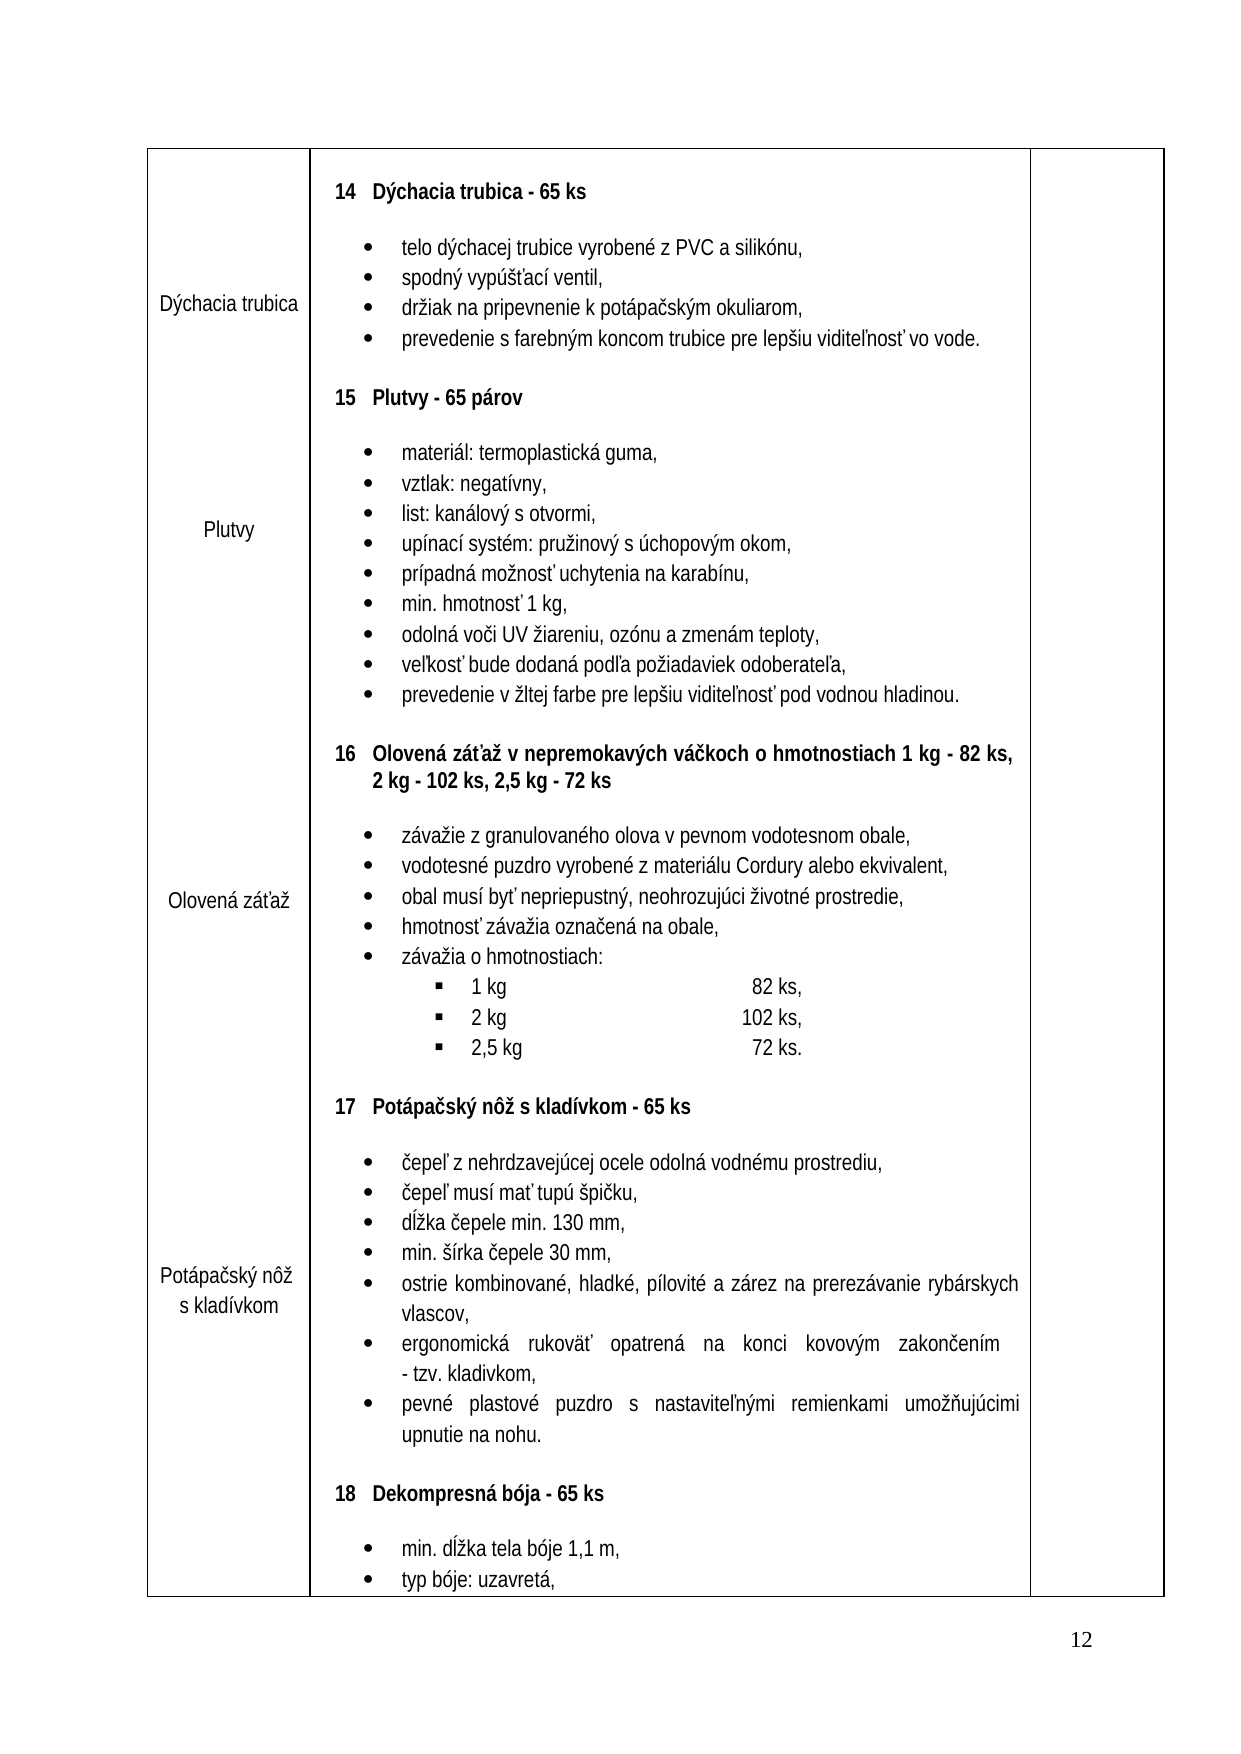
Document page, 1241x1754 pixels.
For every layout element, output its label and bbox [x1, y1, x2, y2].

table_cell [148, 149, 309, 1596]
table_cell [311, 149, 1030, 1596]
table_cell [1031, 149, 1163, 1596]
